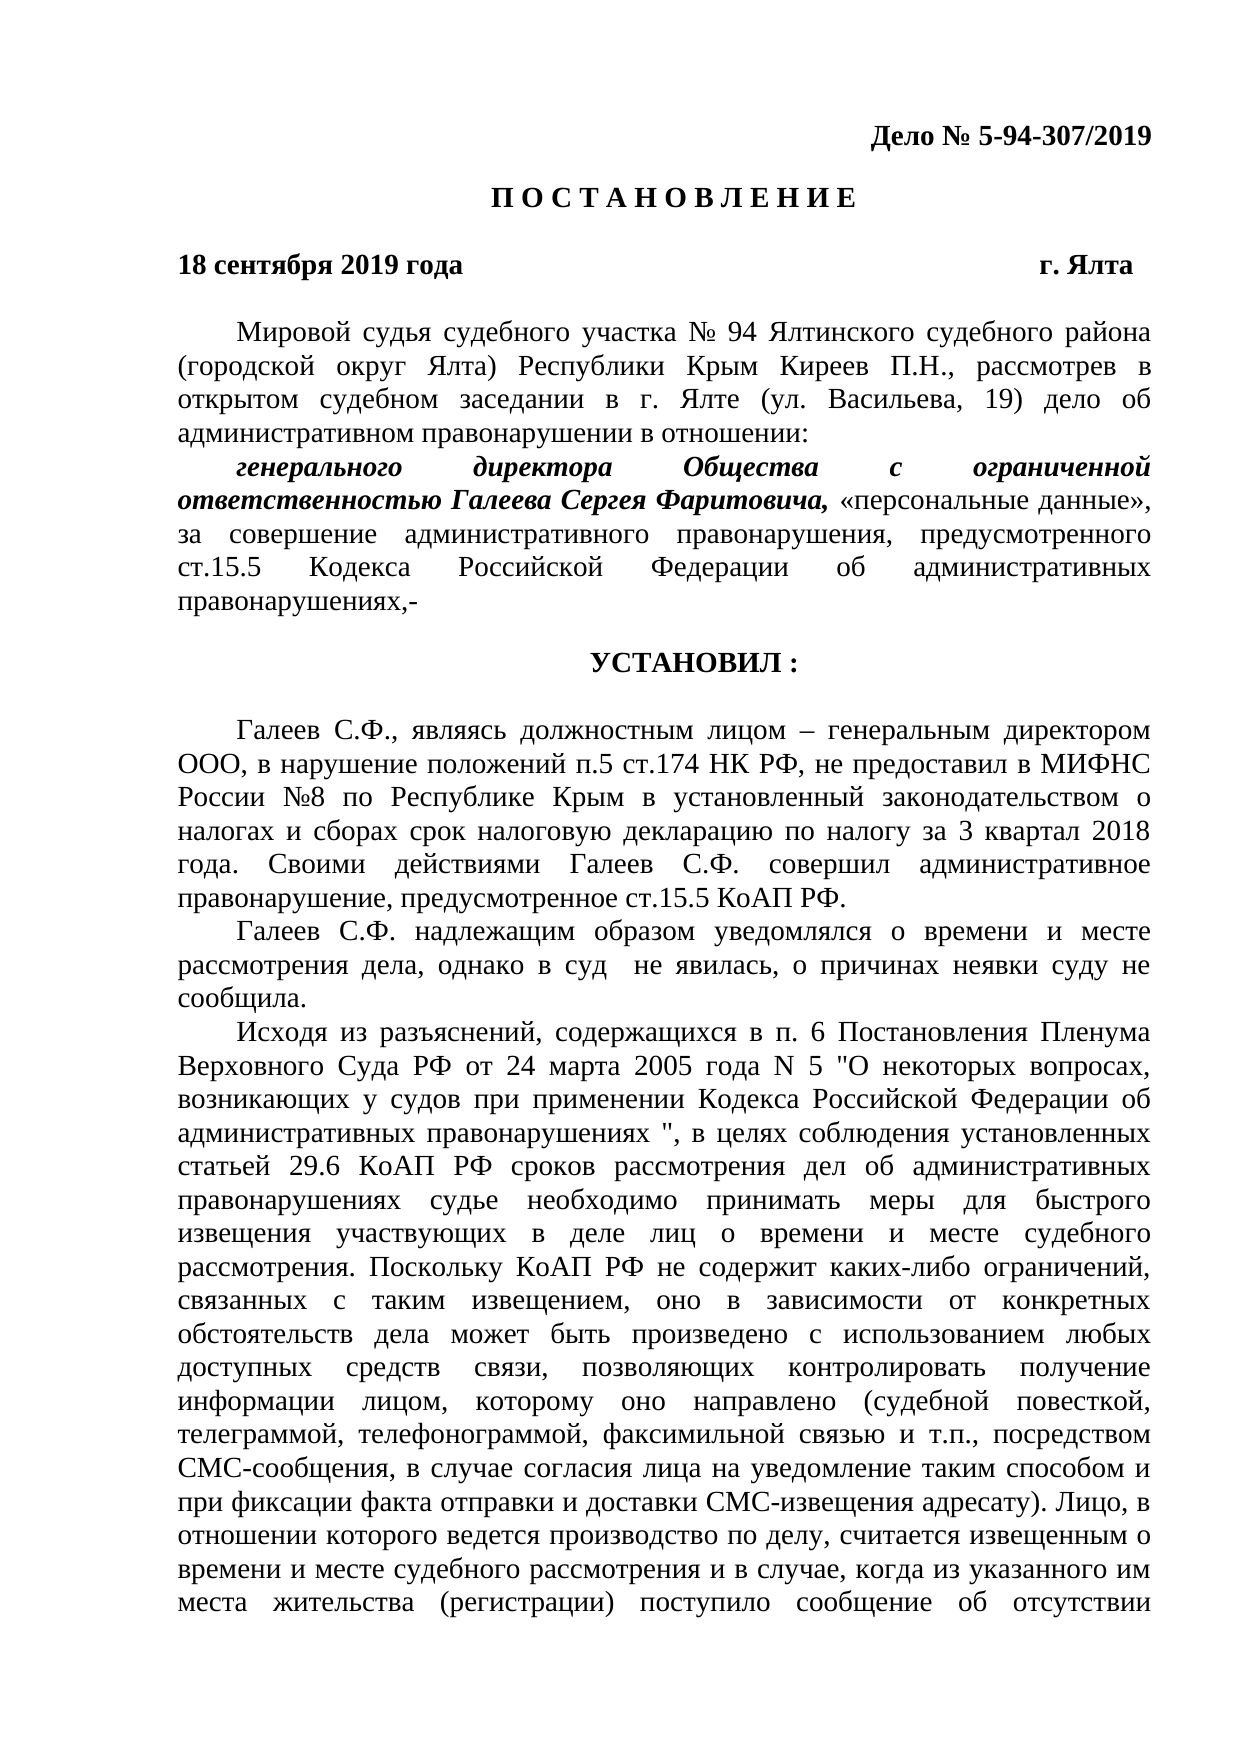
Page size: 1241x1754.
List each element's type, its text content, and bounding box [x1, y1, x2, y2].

text 18 сентября 2019 года г. Ялта [177, 247, 1152, 281]
text генерального директора Общества с ограниченной ответственностью Галеева Сергея Фаритовича, «персональные данные», за совершение административного правонарушения, предусмотренного ст.15.5 Кодекса Российской Федерации об административных правонарушениях,- [177, 449, 1152, 616]
text Галеев С.Ф., являясь должностным лицом – генеральным директором ООО, в нарушение положений п.5 ст.174 НК РФ, не предоставил в МИФНС России №8 по Республике Крым в установленный законодательством о налогах и сборах срок налоговую декларацию по налогу за 3 квартал 2018 года. Своими действиями Галеев С.Ф. совершил административное правонарушение, предусмотренное ст.15.5 КоАП РФ. [177, 712, 1152, 913]
text П О С Т А Н О В Л Е Н И Е [177, 180, 1152, 214]
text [177, 1014, 1152, 1618]
text Дело № 5-94-307/2019 [177, 118, 1152, 152]
text Галеев С.Ф. надлежащим образом уведомлялся о времени и месте рассмотрения дела, однако в суд не явилась, о причинах неявки суду не сообщила. [177, 913, 1152, 1014]
text УСТАНОВИЛ : [177, 645, 1152, 679]
text Мировой судья судебного участка № 94 Ялтинского судебного района (городской округ Ялта) Республики Крым Киреев П.Н., рассмотрев в открытом судебном заседании в г. Ялте (ул. Васильева, 19) дело об административном правонарушении в отношении: [177, 314, 1152, 449]
